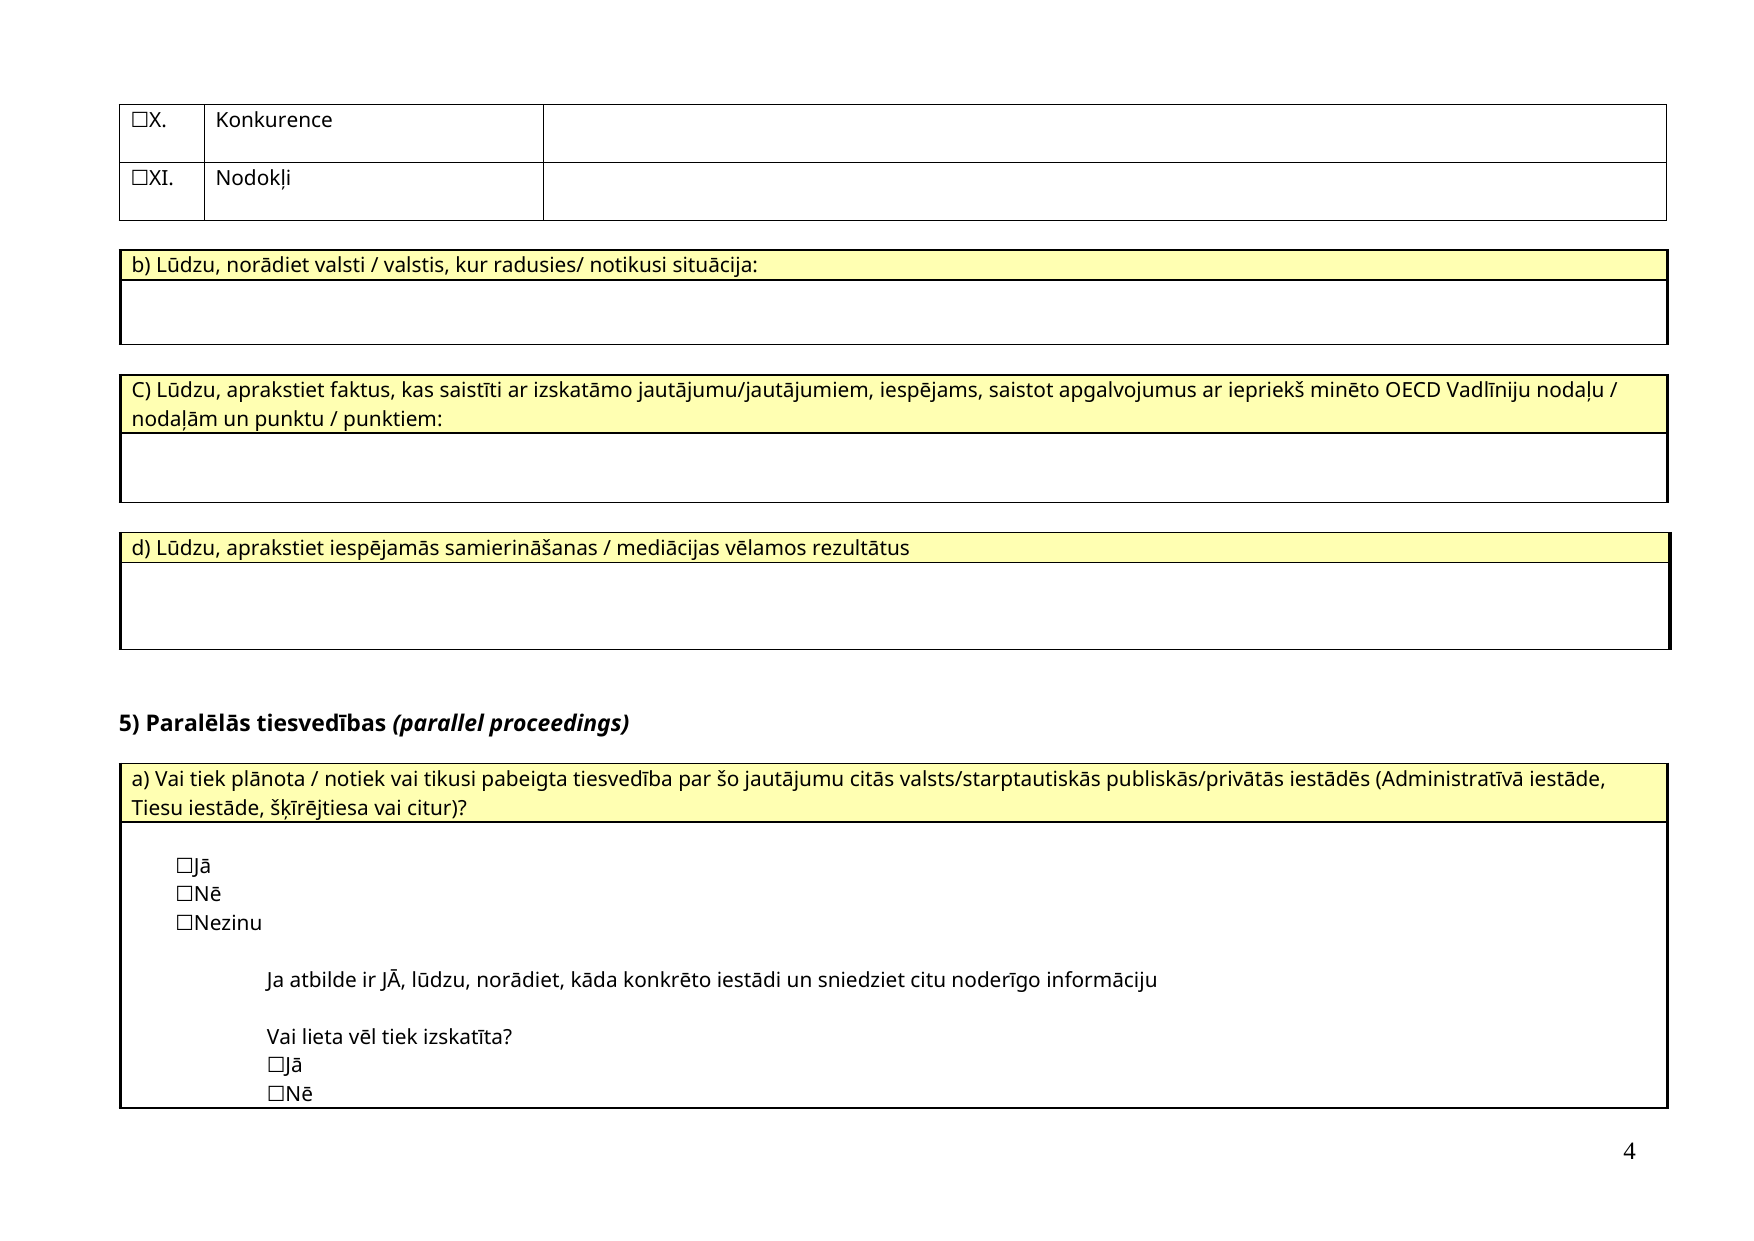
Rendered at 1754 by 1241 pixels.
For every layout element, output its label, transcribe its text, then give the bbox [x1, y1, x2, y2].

table_cell Konkurence [205, 105, 543, 162]
table_cell Nodokļi [205, 163, 543, 219]
table_cell X. [120, 105, 204, 162]
table_cell [544, 105, 1666, 162]
table_cell [122, 563, 1668, 649]
table_header d) Lūdzu, aprakstiet iespējamās samierināšanas / mediācijas vēlamos rezultātus [122, 533, 1668, 562]
table_header b) Lūdzu, norādiet valsti / valstis, kur radusies/ notikusi situācija: [122, 251, 1666, 279]
table_cell [122, 434, 1666, 502]
table_cell [544, 163, 1666, 219]
table_cell [122, 281, 1666, 343]
table_cell XI. [120, 163, 204, 219]
table_header a) Vai tiek plānota / notiek vai tikusi pabeigta tiesvedība par šo jautājumu citās valsts/starptautiskās publiskās/privātās iestādēs (Administratīvā iestāde, Tiesu iestāde, šķīrējtiesa vai citur)? [122, 764, 1666, 821]
table_header C) Lūdzu, aprakstiet faktus, kas saistīti ar izskatāmo jautājumu/jautājumiem, iespējams, saistot apgalvojumus ar iepriekš minēto OECD Vadlīniju nodaļu / nodaļām un punktu / punktiem: [122, 376, 1666, 432]
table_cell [122, 823, 1666, 1107]
text 5) Paralēlās tiesvedības (parallel proceedings) [118, 706, 1635, 738]
